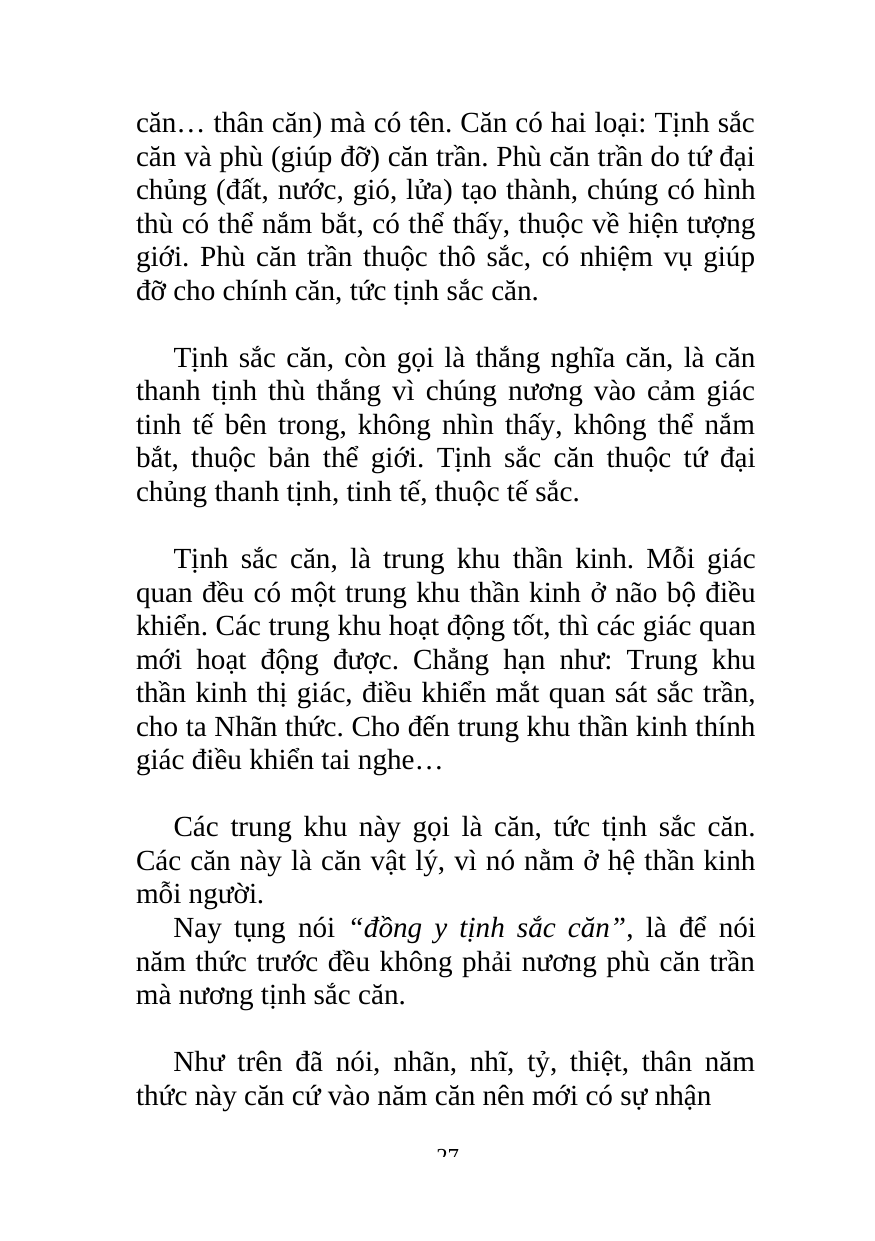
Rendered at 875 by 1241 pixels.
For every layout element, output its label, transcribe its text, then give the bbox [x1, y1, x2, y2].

text Tịnh sắc căn, còn gọi là thắng nghĩa căn, là căn thanh tịnh thù thắng vì chúng nương vào cảm giác tinh tế bên trong, không nhìn thấy, không thể nắm bắt, thuộc bản thể giới. Tịnh sắc căn thuộc tứ đại chủng thanh tịnh, tinh tế, thuộc tế sắc. [136, 340, 756, 508]
text Như trên đã nói, nhãn, nhĩ, tỷ, thiệt, thân năm thức này căn cứ vào năm căn nên mới có sự nhận [136, 1044, 756, 1112]
text Tịnh sắc căn, là trung khu thần kinh. Mỗi giác quan đều có một trung khu thần kinh ở não bộ điều khiển. Các trung khu hoạt động tốt, thì các giác quan mới hoạt động được. Chẳng hạn như: Trung khu thần kinh thị giác, điều khiển mắt quan sát sắc trần, cho ta Nhãn thức. Cho đến trung khu thần kinh thính giác điều khiển tai nghe… [136, 541, 756, 776]
text căn… thân căn) mà có tên. Căn có hai loại: Tịnh sắc căn và phù (giúp đỡ) căn trần. Phù căn trần do tứ đại chủng (đất, nước, gió, lửa) tạo thành, chúng có hình thù có thể nắm bắt, có thể thấy, thuộc về hiện tượng giới. Phù căn trần thuộc thô sắc, có nhiệm vụ giúp đỡ cho chính căn, tức tịnh sắc căn. [136, 105, 756, 306]
text Nay tụng nói “đồng y tịnh sắc căn”, là để nói năm thức trước đều không phải nương phù căn trần mà nương tịnh sắc căn. [136, 910, 756, 1011]
text Các trung khu này gọi là căn, tức tịnh sắc căn. Các căn này là căn vật lý, vì nó nằm ở hệ thần kinh mỗi người. [136, 809, 756, 910]
